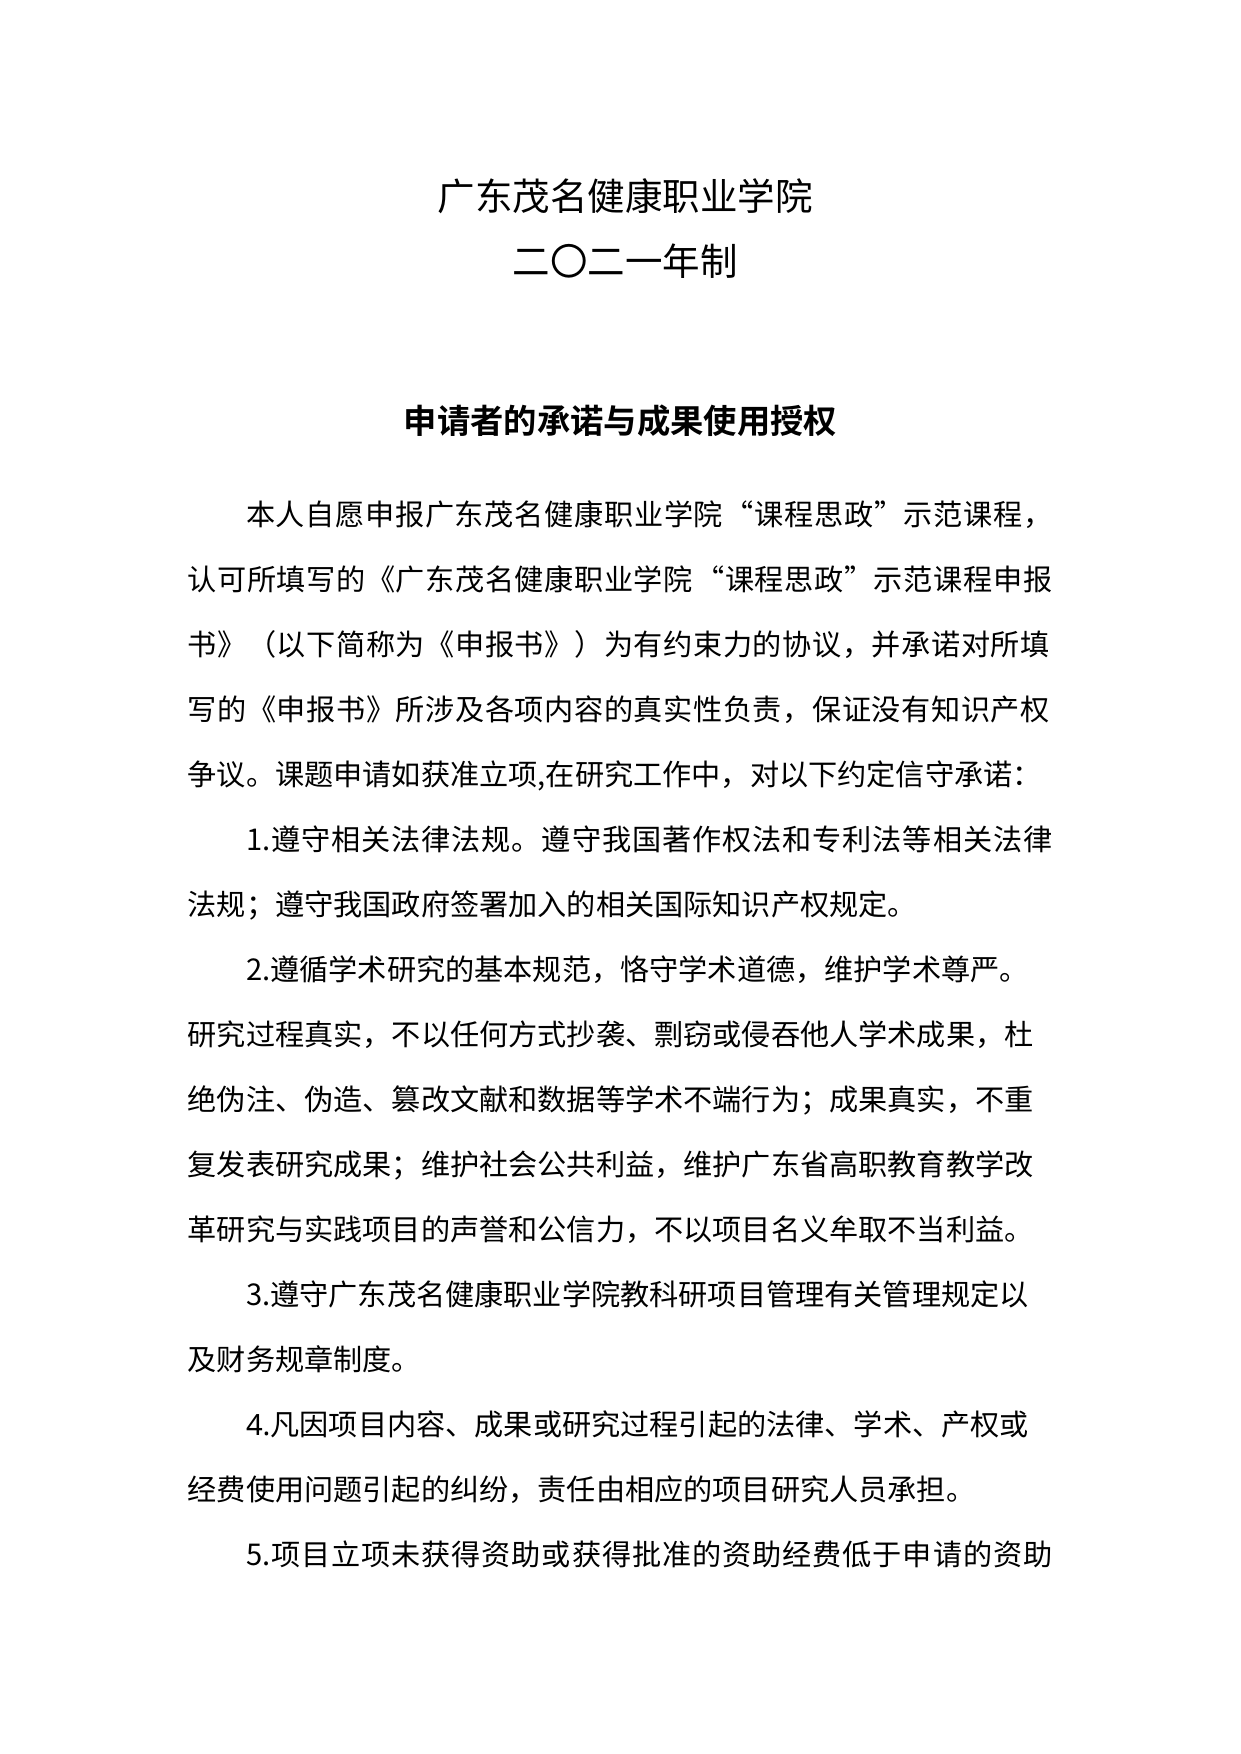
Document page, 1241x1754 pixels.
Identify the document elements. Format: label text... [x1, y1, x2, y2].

text 广东茂名健康职业学院 [187, 162, 1053, 227]
text 二〇二一年制 [187, 227, 1053, 292]
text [187, 1520, 1053, 1585]
text 1.遵守相关法律法规。遵守我国著作权法和专利法等相关法律法规；遵守我国政府签署加入的相关国际知识产权规定。 [187, 805, 1053, 935]
text 4.凡因项目内容、成果或研究过程引起的法律、学术、产权或经费使用问题引起的纠纷，责任由相应的项目研究人员承担。 [187, 1390, 1053, 1520]
text 3.遵守广东茂名健康职业学院教科研项目管理有关管理规定以及财务规章制度。 [187, 1260, 1053, 1390]
text 本人自愿申报广东茂名健康职业学院“课程思政”示范课程，认可所填写的《广东茂名健康职业学院“课程思政”示范课程申报书》（以下简称为《申报书》）为有约束力的协议，并承诺对所填写的《申报书》所涉及各项内容的真实性负责，保证没有知识产权争议。课题申请如获准立项,在研究工作中，对以下约定信守承诺： [187, 480, 1053, 805]
text 申请者的承诺与成果使用授权 [187, 386, 1053, 451]
text 2.遵循学术研究的基本规范，恪守学术道德，维护学术尊严。研究过程真实，不以任何方式抄袭、剽窃或侵吞他人学术成果，杜绝伪注、伪造、篡改文献和数据等学术不端行为；成果真实，不重复发表研究成果；维护社会公共利益，维护广东省高职教育教学改革研究与实践项目的声誉和公信力，不以项目名义牟取不当利益。 [187, 935, 1053, 1260]
